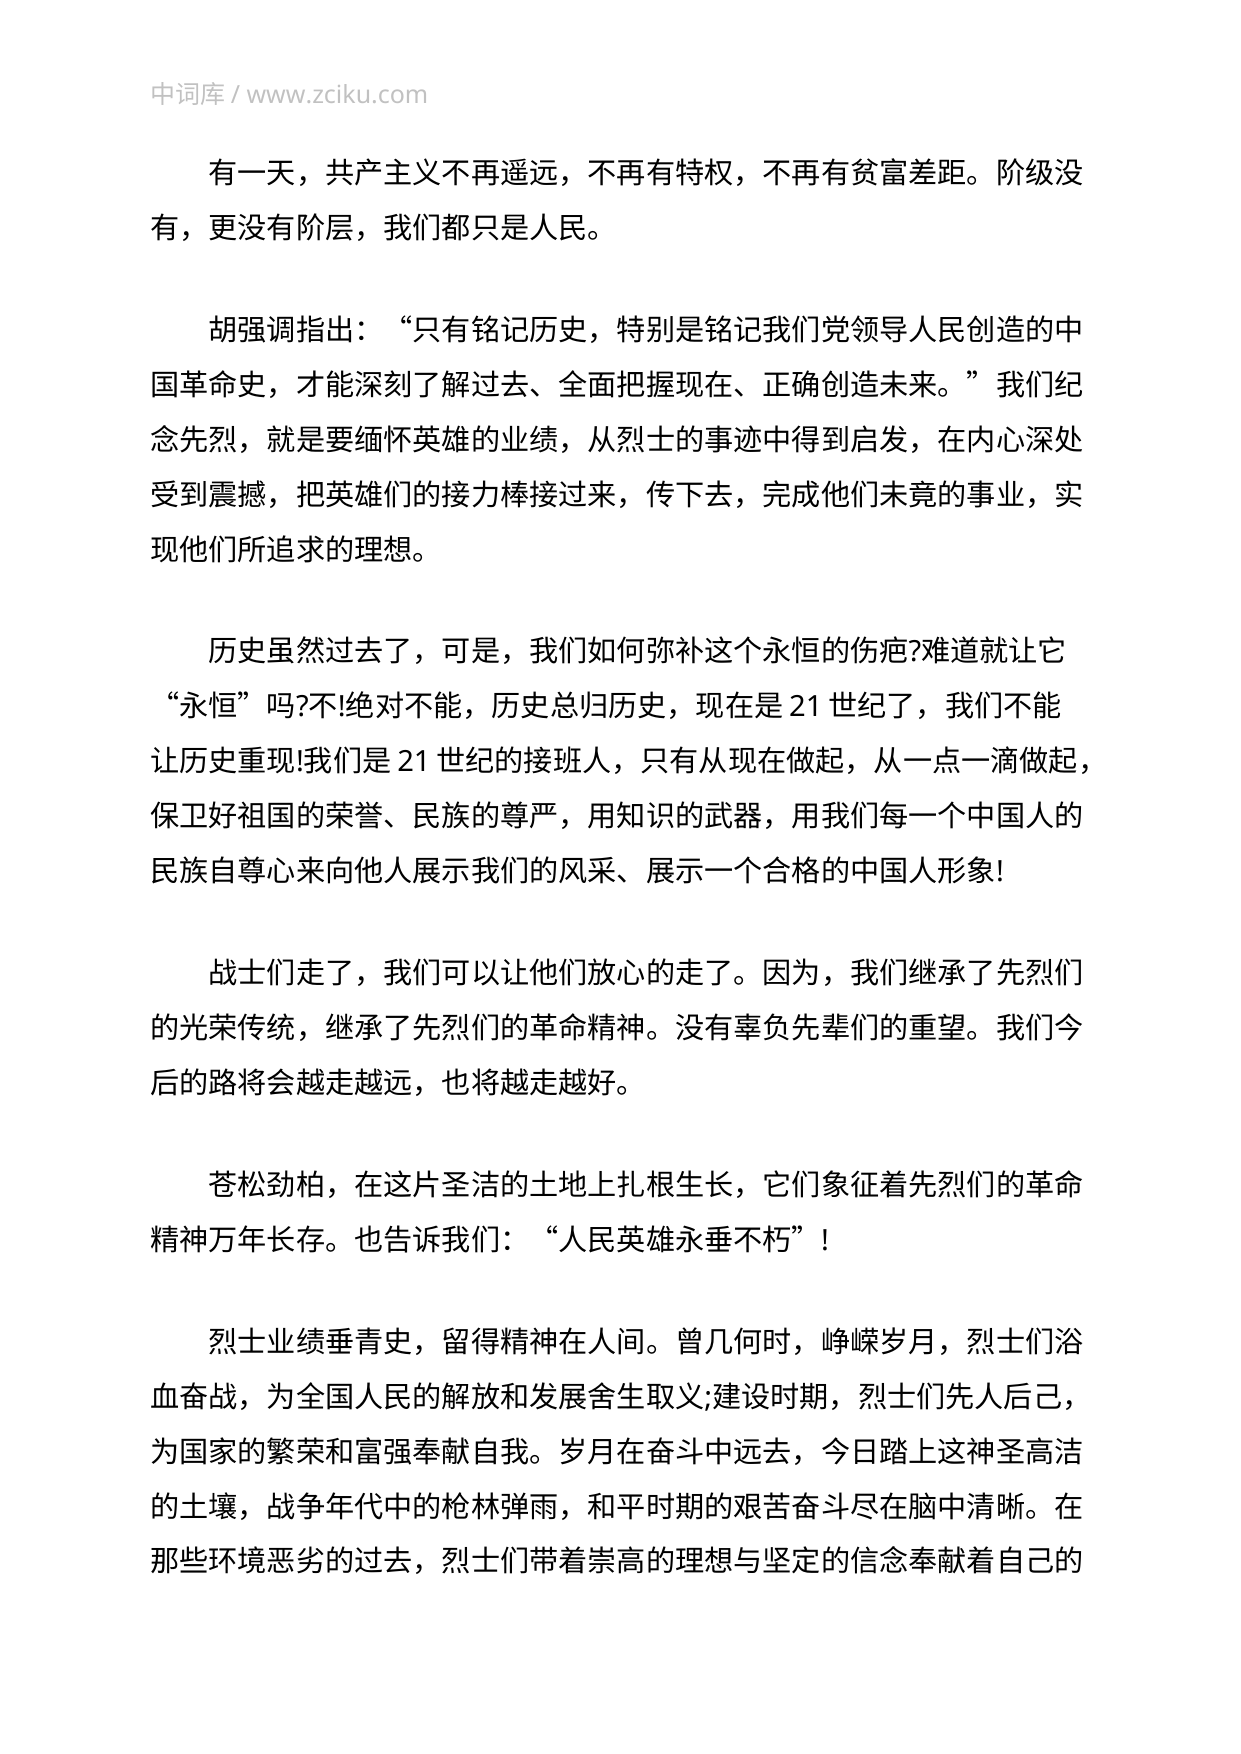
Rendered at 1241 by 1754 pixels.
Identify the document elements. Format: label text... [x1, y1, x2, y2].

text 苍松劲柏，在这片圣洁的土地上扎根生长，它们象征着先烈们的革命精神万年长存。也告诉我们：“人民英雄永垂不朽”! [150, 1161, 1090, 1259]
text 有一天，共产主义不再遥远，不再有特权，不再有贫富差距。阶级没有，更没有阶层，我们都只是人民。 [150, 150, 1090, 247]
text 历史虽然过去了，可是，我们如何弥补这个永恒的伤疤?难道就让它“永恒”吗?不!绝对不能，历史总归历史，现在是21世纪了，我们不能让历史重现!我们是21世纪的接班人，只有从现在做起，从一点一滴做起，保卫好祖国的荣誉、民族的尊严，用知识的武器，用我们每一个中国人的民族自尊心来向他人展示我们的风采、展示一个合格的中国人形象! [150, 628, 1090, 890]
text 胡强调指出：“只有铭记历史，特别是铭记我们党领导人民创造的中国革命史，才能深刻了解过去、全面把握现在、正确创造未来。”我们纪念先烈，就是要缅怀英雄的业绩，从烈士的事迹中得到启发，在内心深处受到震撼，把英雄们的接力棒接过来，传下去，完成他们未竟的事业，实现他们所追求的理想。 [150, 307, 1090, 568]
text 战士们走了，我们可以让他们放心的走了。因为，我们继承了先烈们的光荣传统，继承了先烈们的革命精神。没有辜负先辈们的重望。我们今后的路将会越走越远，也将越走越好。 [150, 950, 1090, 1102]
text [150, 1318, 1090, 1580]
